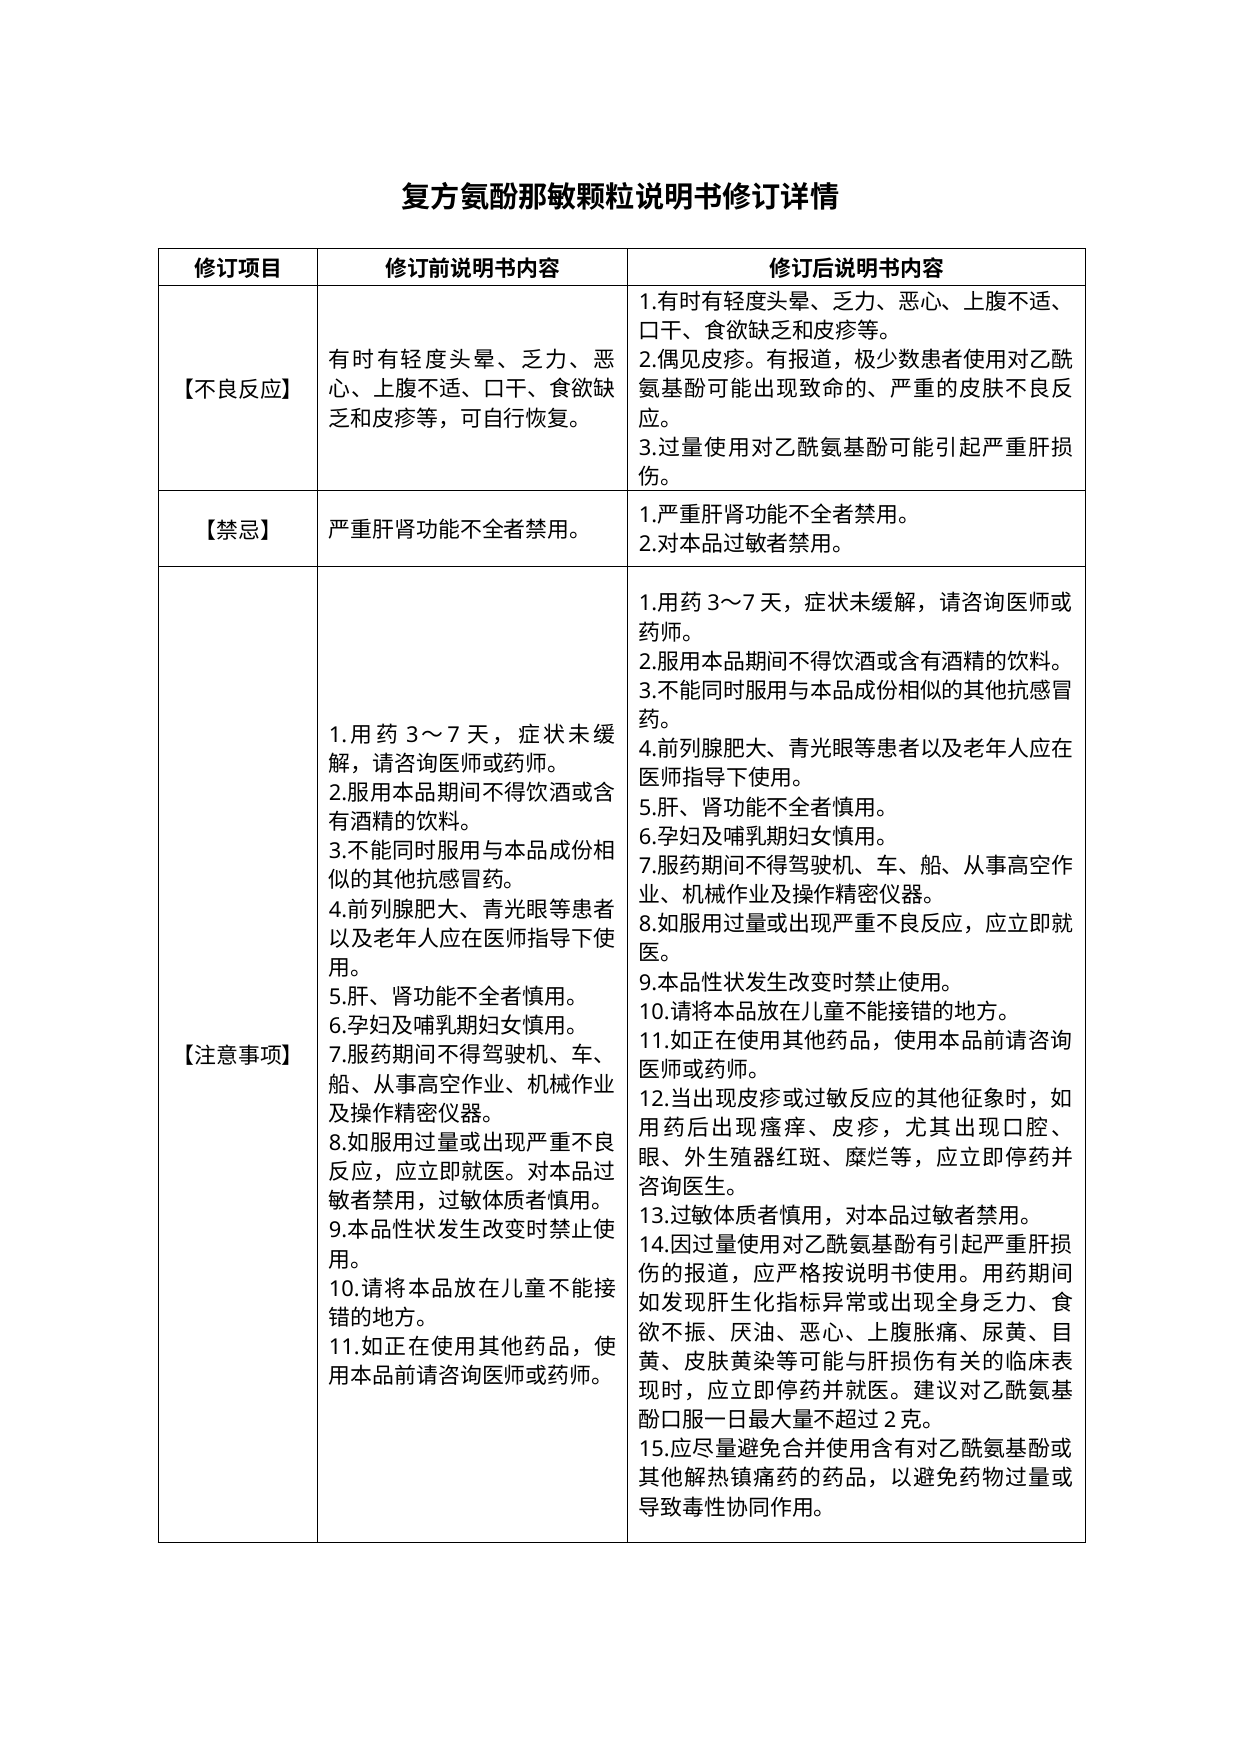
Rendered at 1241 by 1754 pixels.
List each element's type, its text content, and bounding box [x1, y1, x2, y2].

text 复方氨酚那敏颗粒说明书修订详情 [187, 162, 1053, 227]
table_cell 1.有时有轻度头晕、乏力、恶心、上腹不适、口干、食欲缺乏和皮疹等。 2.偶见皮疹。有报道，极少数患者使用对乙酰氨基酚可能出现致命的、严重的皮肤不良反应。 3.过量使用对乙酰氨基酚可能引起严重肝损伤。 [628, 286, 1085, 490]
table_cell 【注意事项】 [159, 567, 317, 1542]
table_header 修订后说明书内容 [628, 249, 1085, 285]
table_cell 【禁忌】 [159, 491, 317, 566]
table_cell 1.严重肝肾功能不全者禁用。 2.对本品过敏者禁用。 [628, 491, 1085, 566]
table_cell 有时有轻度头晕、乏力、恶心、上腹不适、口干、食欲缺乏和皮疹等，可自行恢复。 [318, 286, 627, 490]
table_cell 【不良反应】 [159, 286, 317, 490]
table_cell 1.用药3～7天，症状未缓解，请咨询医师或药师。 2.服用本品期间不得饮酒或含有酒精的饮料。 3.不能同时服用与本品成份相似的其他抗感冒药。 4.前列腺肥大、青光眼等患者以及老年人应在医师指导下使用。 5.肝、肾功能不全者慎用。 6.孕妇及哺乳期妇女慎用。 7.服药期间不得驾驶机、车、船、从事高空作业、机械作业及操作精密仪器。 8.如服用过量或出现严重不良反应，应立即就医。 9.本品性状发生改变时禁止使用。 10.请将本品放在儿童不能接错的地方。 11.如正在使用其他药品，使用本品前请咨询医师或药师。 12.当出现皮疹或过敏反应的其他征象时，如用药后出现瘙痒、皮疹，尤其出现口腔、眼、外生殖器红斑、糜烂等，应立即停药并咨询医生。 13.过敏体质者慎用，对本品过敏者禁用。 14.因过量使用对乙酰氨基酚有引起严重肝损伤的报道，应严格按说明书使用。用药期间如发现肝生化指标异常或出现全身乏力、食欲不振、厌油、恶心、上腹胀痛、尿黄、目黄、皮肤黄染等可能与肝损伤有关的临床表现时，应立即停药并就医。建议对乙酰氨基酚口服一日最大量不超过2克。 15.应尽量避免合并使用含有对乙酰氨基酚或其他解热镇痛药的药品，以避免药物过量或导致毒性协同作用。 [628, 567, 1085, 1542]
table_header 修订前说明书内容 [318, 249, 627, 285]
table_cell 严重肝肾功能不全者禁用。 [318, 491, 627, 566]
table_header 修订项目 [159, 249, 317, 285]
table_cell 1.用药3～7天，症状未缓解，请咨询医师或药师。 2.服用本品期间不得饮酒或含有酒精的饮料。 3.不能同时服用与本品成份相似的其他抗感冒药。 4.前列腺肥大、青光眼等患者以及老年人应在医师指导下使用。 5.肝、肾功能不全者慎用。 6.孕妇及哺乳期妇女慎用。 7.服药期间不得驾驶机、车、船、从事高空作业、机械作业及操作精密仪器。 8.如服用过量或出现严重不良反应，应立即就医。对本品过敏者禁用，过敏体质者慎用。 9.本品性状发生改变时禁止使用。 10.请将本品放在儿童不能接错的地方。 11.如正在使用其他药品，使用本品前请咨询医师或药师。 [318, 567, 627, 1542]
